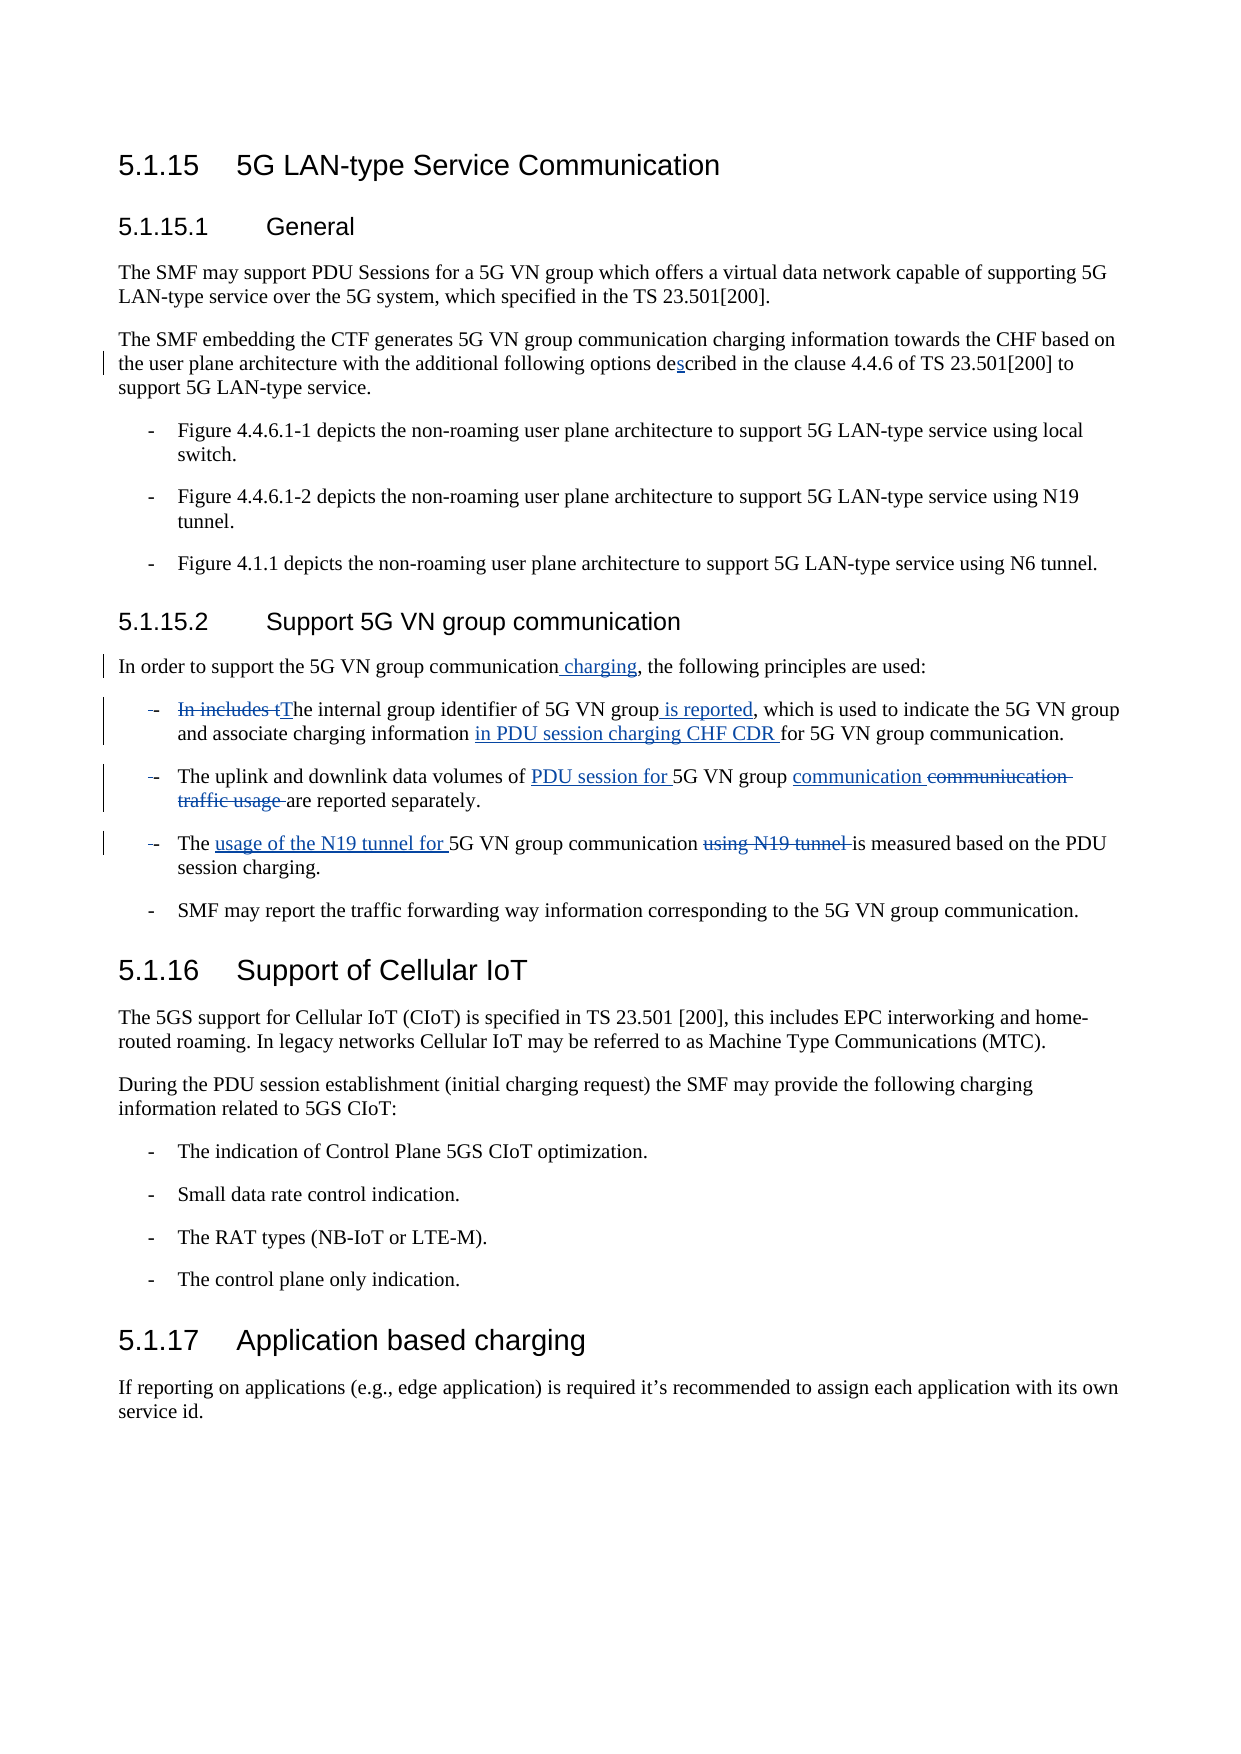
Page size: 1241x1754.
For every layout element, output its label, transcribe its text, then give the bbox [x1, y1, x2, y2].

subtitle 5.1.15.1 General [118, 212, 1122, 241]
text - The indication of Control Plane 5GS CIoT optimization. [148, 1139, 1122, 1163]
text The SMF may support PDU Sessions for a 5G VN group which offers a virtual data network capable of supporting 5G LAN-type service over the 5G system, which specified in the TS 23.501[200]. [118, 260, 1122, 308]
text The SMF embedding the CTF generates 5G VN group communication charging information towards the CHF based on the user plane architecture with the additional following options decribed in the clause 4.4.6 of TS 23.501[200] to support 5G LAN-type service. [118, 327, 1122, 399]
text - SMF may report the traffic forwarding way information corresponding to the 5G VN group communication. [148, 898, 1122, 922]
text During the PDU session establishment (initial charging request) the SMF may provide the following charging information related to 5GS CIoT: [118, 1072, 1122, 1120]
text The 5GS support for Cellular IoT (CIoT) is specified in TS 23.501 [200], this includes EPC interworking and home-routed roaming. In legacy networks Cellular IoT may be referred to as Machine Type Communications (MTC). [118, 1005, 1122, 1053]
text - The 5G VN group communication is measured based on the PDU session charging. [148, 831, 1122, 879]
subtitle 5.1.15.2 Support 5G VN group communication [118, 607, 1122, 635]
text - Small data rate control indication. [148, 1182, 1122, 1206]
text - The uplink and downlink data volumes of 5G VN group are reported separately. [148, 764, 1122, 812]
text - The RAT types (NB-IoT or LTE-M). [148, 1224, 1122, 1249]
subtitle 5.1.17 Application based charging [118, 1323, 1122, 1356]
text - The control plane only indication. [148, 1267, 1122, 1291]
text - he internal group identifier of 5G VN group, which is used to indicate the 5G VN group and associate charging information for 5G VN group communication. [148, 697, 1122, 745]
subtitle 5.1.16 Support of Cellular IoT [118, 953, 1122, 986]
subtitle 5.1.15 5G LAN-type Service Communication [118, 147, 1122, 181]
text - Figure 4.4.6.1-2 depicts the non-roaming user plane architecture to support 5G LAN-type service using N19 tunnel. [148, 484, 1122, 533]
text - Figure 4.1.1 depicts the non-roaming user plane architecture to support 5G LAN-type service using N6 tunnel. [148, 551, 1122, 575]
text If reporting on applications (e.g., edge application) is required it’s recommended to assign each application with its own service id. [118, 1375, 1122, 1423]
text In order to support the 5G VN group communication, the following principles are used: [118, 654, 1122, 678]
text - Figure 4.4.6.1-1 depicts the non-roaming user plane architecture to support 5G LAN-type service using local switch. [148, 418, 1122, 466]
